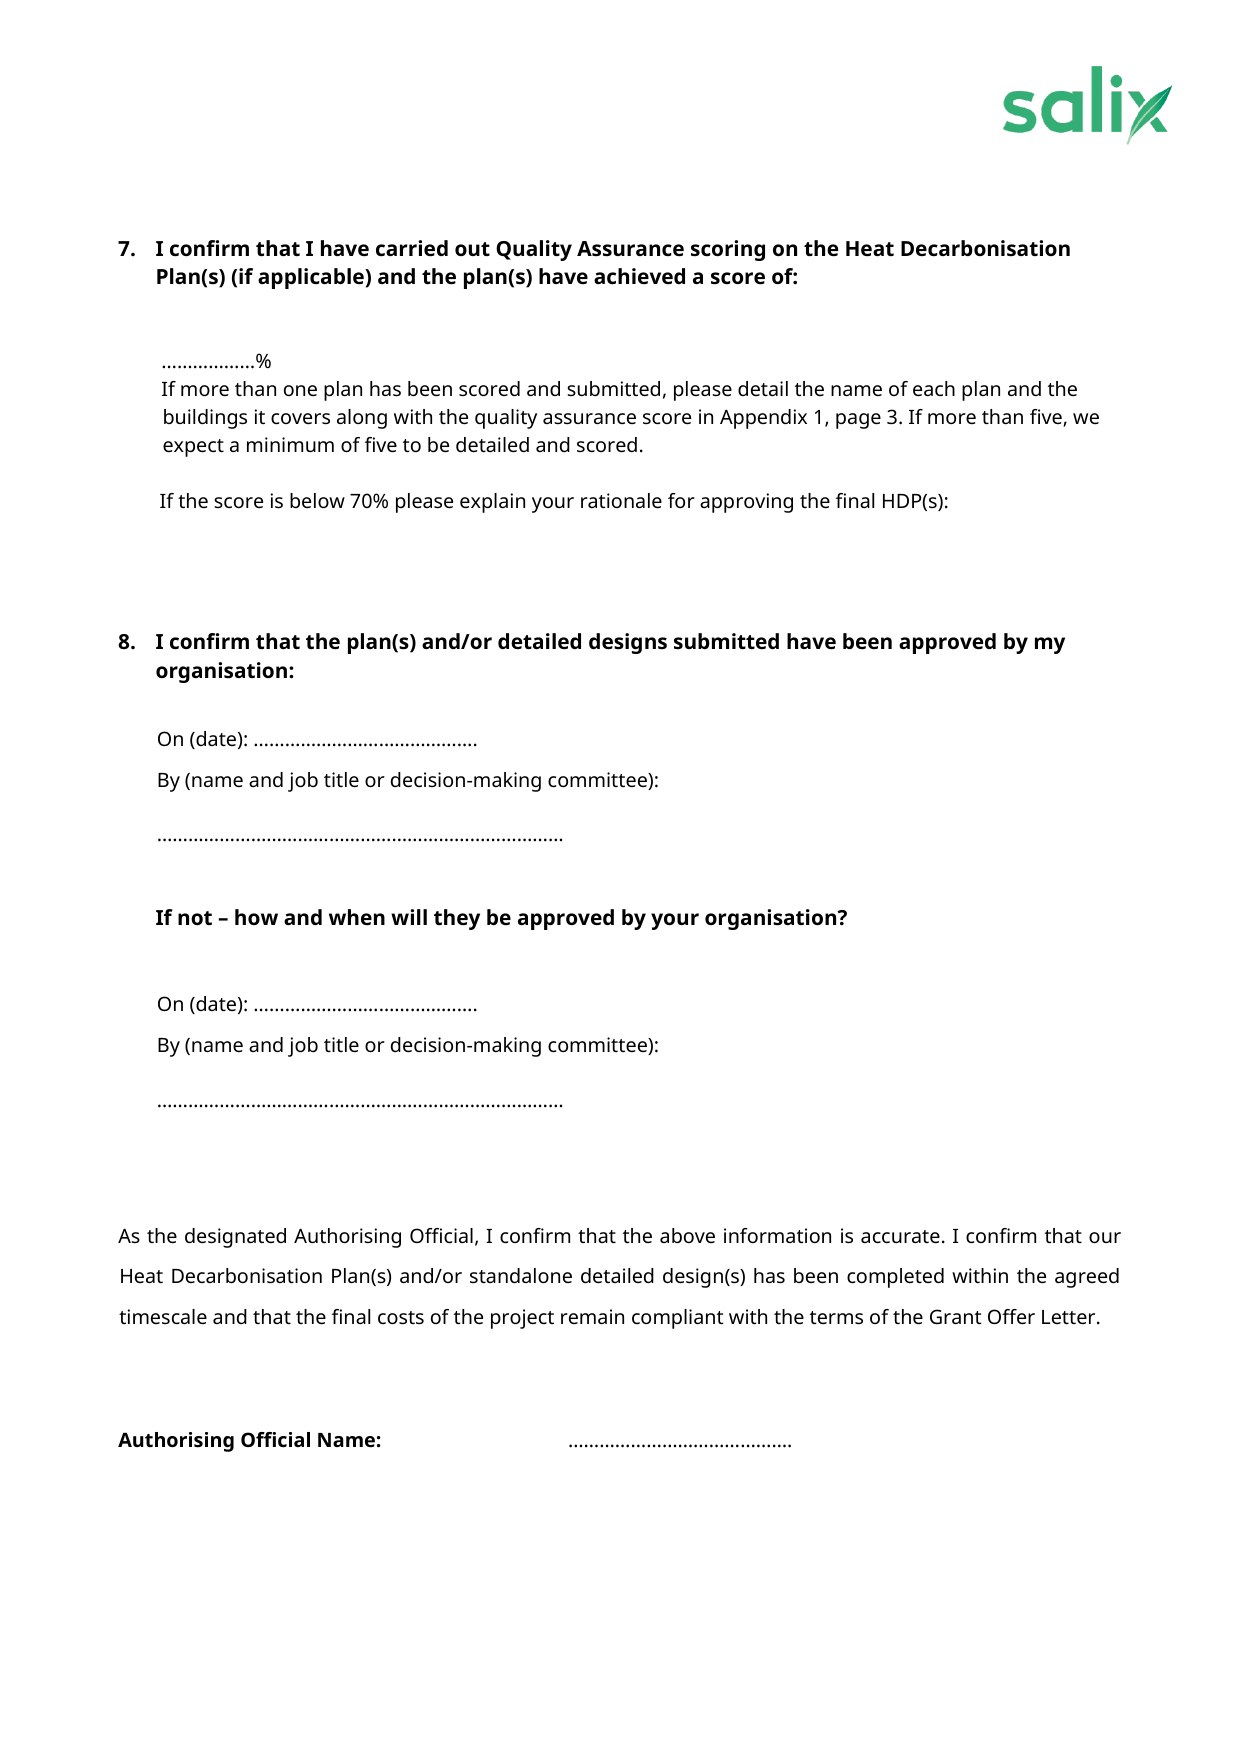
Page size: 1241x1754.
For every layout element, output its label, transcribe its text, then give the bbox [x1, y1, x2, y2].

text On (date): ……………………………………. [119, 725, 1122, 752]
text On (date): ……………………………………. [119, 990, 1122, 1017]
text By (name and job title or decision-making committee): [119, 766, 1122, 793]
text Authorising Official Name: ……………………………………. [118, 1426, 1122, 1495]
text If not – how and when will they be approved by your organisation? [154, 875, 1122, 931]
text By (name and job title or decision-making committee): [119, 1031, 1122, 1058]
text …………………………………………………………………… [119, 1086, 1122, 1113]
picture [1002, 65, 1173, 145]
list I confirm that the plan(s) and/or detailed designs submitted have been approved by my organisation: [118, 627, 1122, 684]
text ………………% [161, 347, 1122, 374]
list I confirm that I have carried out Quality Assurance scoring on the Heat Decarbonisation Plan(s) (if applicable) and the plan(s) have achieved a score of: [118, 234, 1122, 291]
text If more than one plan has been scored and submitted, please detail the name of each plan and the buildings it covers along with the quality assurance score in Appendix 1, page 3. If more than five, we expect a minimum of five to be detailed and scored. [161, 376, 1122, 458]
list If the score is below 70% please explain your rationale for approving the final HDP(s): [154, 487, 1122, 514]
text …………………………………………………………………… [119, 821, 1122, 848]
text As the designated Authorising Official, I confirm that the above information is accurate. I confirm that our Heat Decarbonisation Plan(s) and/or standalone detailed design(s) has been completed within the agreed timescale and that the final costs of the project remain compliant with the terms of the Grant Offer Letter. [118, 1222, 1122, 1330]
